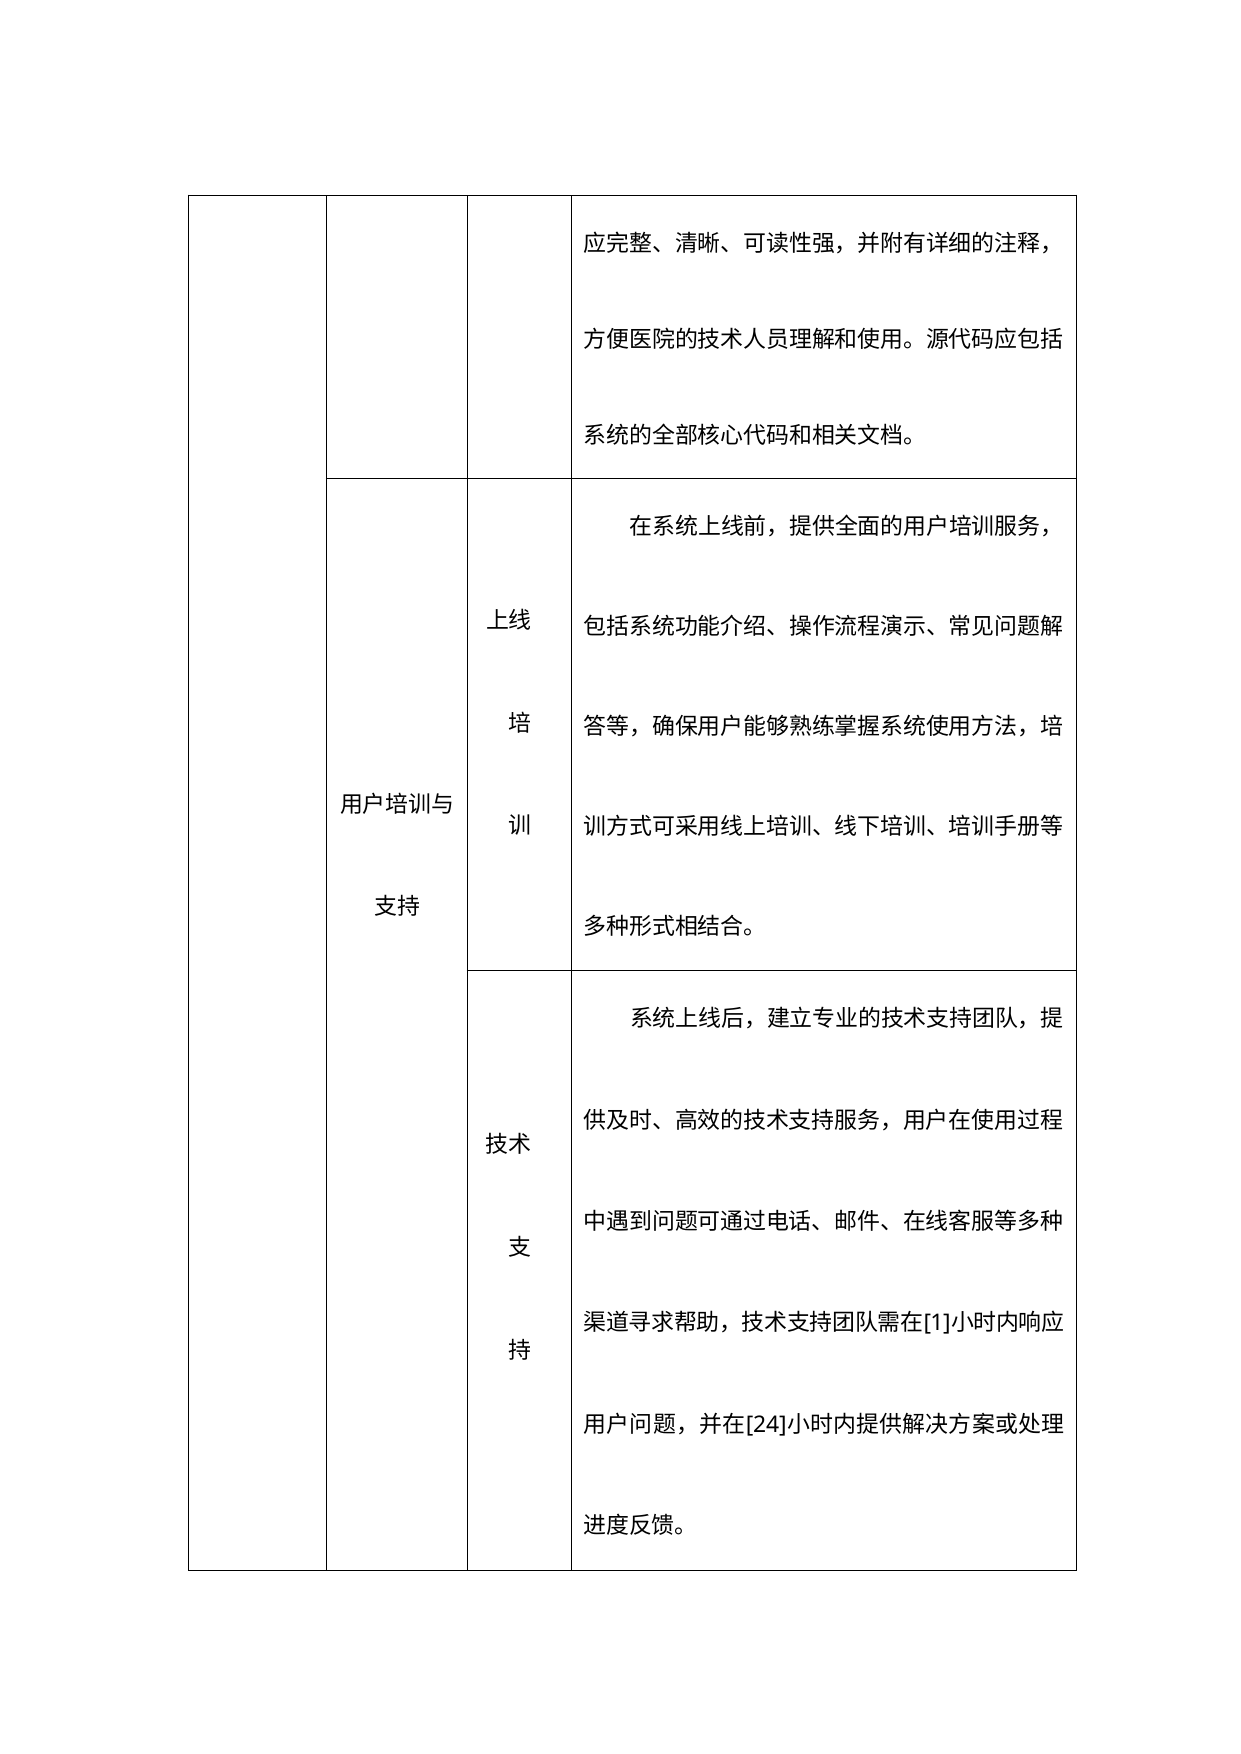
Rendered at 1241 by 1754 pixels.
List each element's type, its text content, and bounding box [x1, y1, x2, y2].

table_header [468, 196, 571, 478]
table_cell 上线培 训 [468, 479, 571, 970]
table_header 应完整、清晰、可读性强，并附有详细的注释， 方便医院的技术人员理解和使用。源代码应包括 系统的全部核心代码和相关文档。 [572, 196, 1076, 478]
table_cell 系统上线后，建立专业的技术支持团队，提 供及时、高效的技术支持服务，用户在使用过程 中遇到问题可通过电话、邮件、在线客服等多种 渠道寻求帮助，技术支持团队需在[1]小时内响应 用户问题，并在[24]小时内提供解决方案或处理 进度反馈。 [572, 971, 1076, 1570]
table_header [327, 196, 467, 478]
table_cell 用户培训与 支持 [327, 479, 467, 1570]
table_header [189, 196, 326, 1570]
table_cell 技术支 持 [468, 971, 571, 1570]
table_cell 在系统上线前，提供全面的用户培训服务， 包括系统功能介绍、操作流程演示、常见问题解 答等，确保用户能够熟练掌握系统使用方法，培 训方式可采用线上培训、线下培训、培训手册等 多种形式相结合。 [572, 479, 1076, 970]
